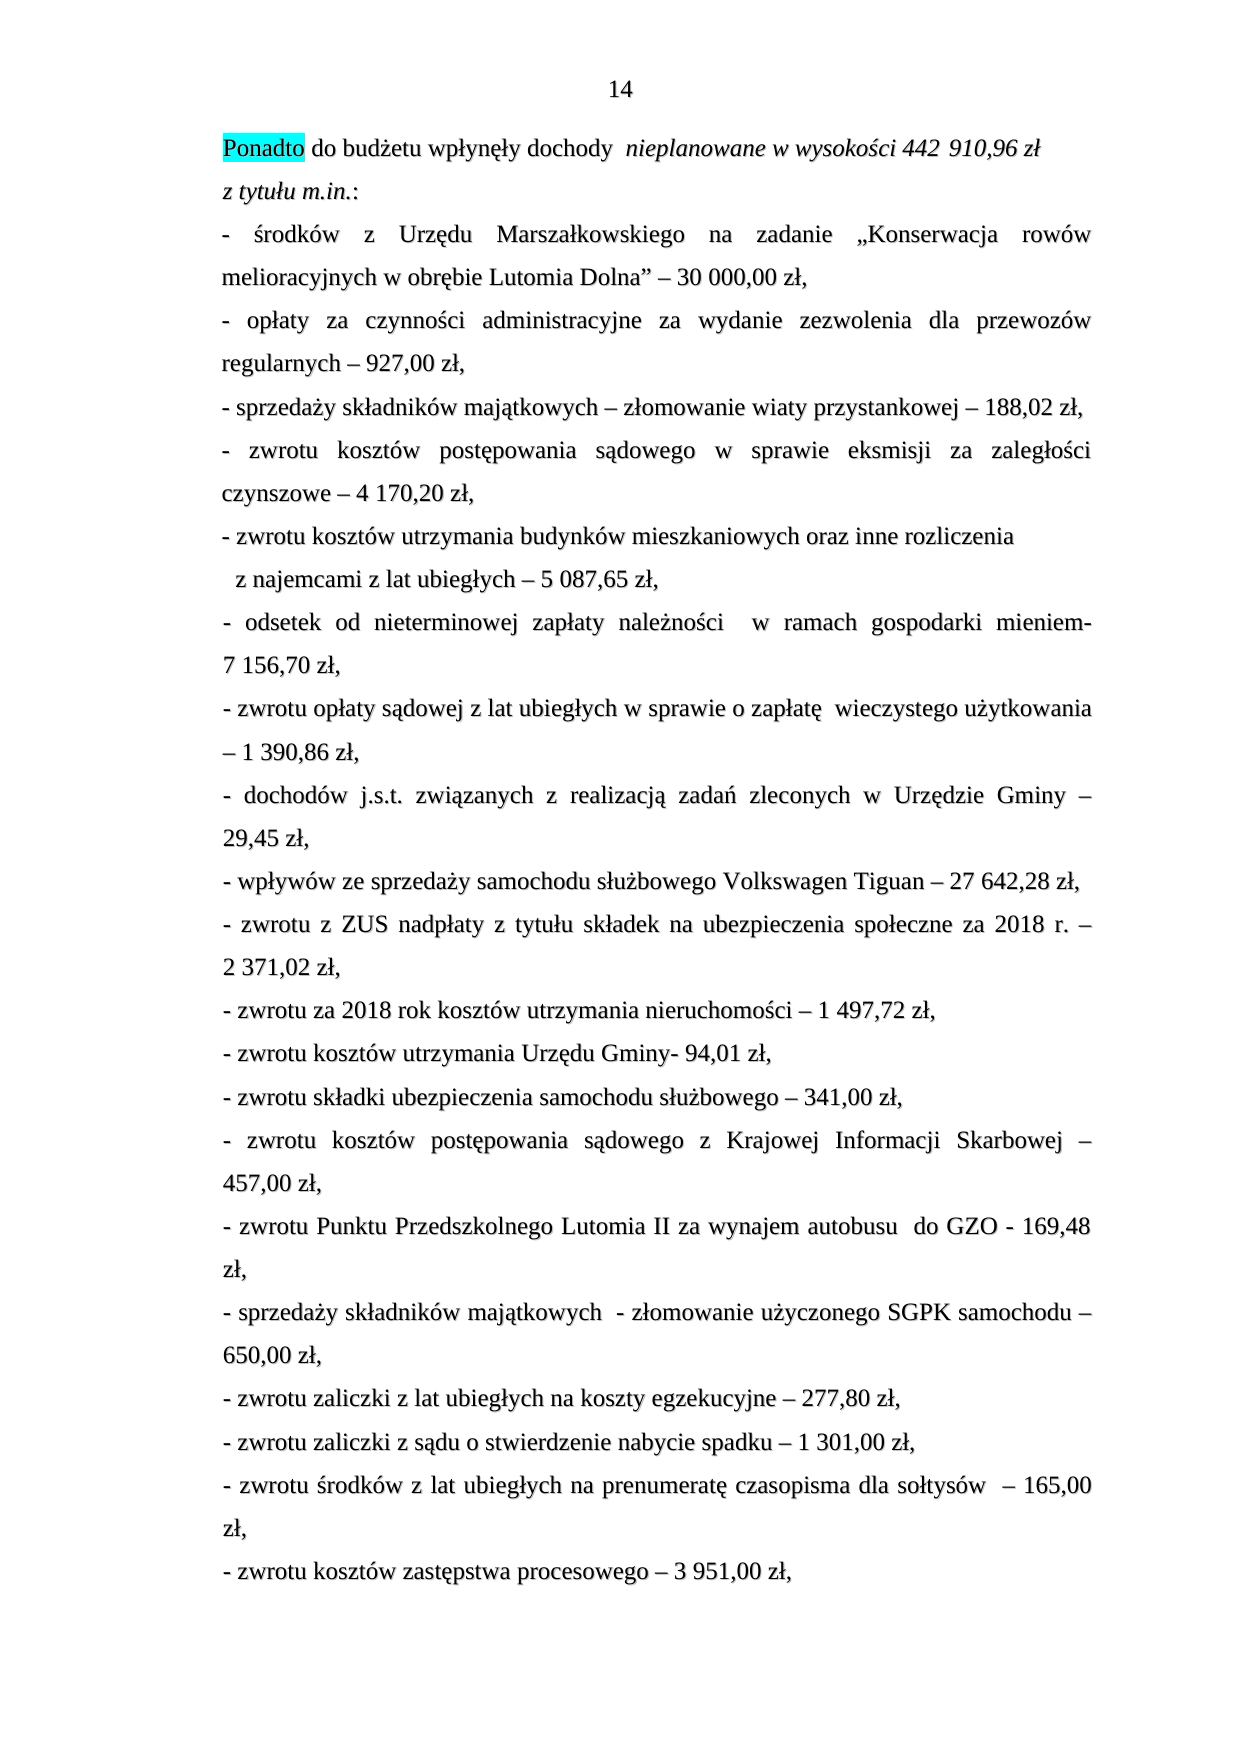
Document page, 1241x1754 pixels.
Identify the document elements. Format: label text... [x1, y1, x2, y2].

text - wpływów ze sprzedaży samochodu służbowego Volkswagen Tiguan – 27 642,28 zł, [223, 866, 1092, 895]
text z tytułu m.in.: [223, 176, 1092, 205]
text - sprzedaży składników majątkowych – złomowanie wiaty przystankowej – 188,02 zł, [221, 392, 1092, 420]
text - zwrotu zaliczki z sądu o stwierdzenie nabycie spadku – 1 301,00 zł, [223, 1427, 1092, 1455]
text - opłaty za czynności administracyjne za wydanie zezwolenia dla przewozów regularnych – 927,00 zł, [221, 305, 1092, 377]
text - zwrotu kosztów utrzymania Urzędu Gminy- 94,01 zł, [223, 1038, 1092, 1067]
text - dochodów j.s.t. związanych z realizacją zadań zleconych w Urzędzie Gminy – 29,45 zł, [223, 780, 1092, 852]
text - zwrotu Punktu Przedszkolnego Lutomia II za wynajem autobusu do GZO - 169,48 zł, [223, 1211, 1092, 1283]
text - zwrotu składki ubezpieczenia samochodu służbowego – 341,00 zł, [223, 1082, 1092, 1110]
text - zwrotu zaliczki z lat ubiegłych na koszty egzekucyjne – 277,80 zł, [223, 1383, 1092, 1412]
text - sprzedaży składników majątkowych - złomowanie użyczonego SGPK samochodu – 650,00 zł, [223, 1297, 1092, 1369]
text - odsetek od nieterminowej zapłaty należności w ramach gospodarki mieniem- 7 156,70 zł, [223, 607, 1092, 679]
text - zwrotu kosztów zastępstwa procesowego – 3 951,00 zł, [223, 1556, 1092, 1585]
text - zwrotu kosztów postępowania sądowego z Krajowej Informacji Skarbowej – 457,00 zł, [223, 1125, 1092, 1197]
text - zwrotu środków z lat ubiegłych na prenumeratę czasopisma dla sołtysów – 165,00 zł, [223, 1470, 1092, 1542]
text - zwrotu opłaty sądowej z lat ubiegłych w sprawie o zapłatę wieczystego użytkowania – 1 390,86 zł, [223, 693, 1092, 765]
text - zwrotu kosztów postępowania sądowego w sprawie eksmisji za zaległości czynszowe – 4 170,20 zł, [221, 435, 1092, 507]
text - zwrotu za 2018 rok kosztów utrzymania nieruchomości – 1 497,72 zł, [223, 995, 1092, 1024]
text Ponadto do budżetu wpłynęły dochody nieplanowane w wysokości 442 910,96 zł [305, 133, 1092, 162]
text - środków z Urzędu Marszałkowskiego na zadanie „Konserwacja rowów melioracyjnych w obrębie Lutomia Dolna” – 30 000,00 zł, [221, 219, 1092, 291]
text - zwrotu kosztów utrzymania budynków mieszkaniowych oraz inne rozliczenia [221, 521, 1092, 550]
text z najemcami z lat ubiegłych – 5 087,65 zł, [223, 564, 1092, 593]
text - zwrotu z ZUS nadpłaty z tytułu składek na ubezpieczenia społeczne za 2018 r. – 2 371,02 zł, [223, 909, 1092, 981]
